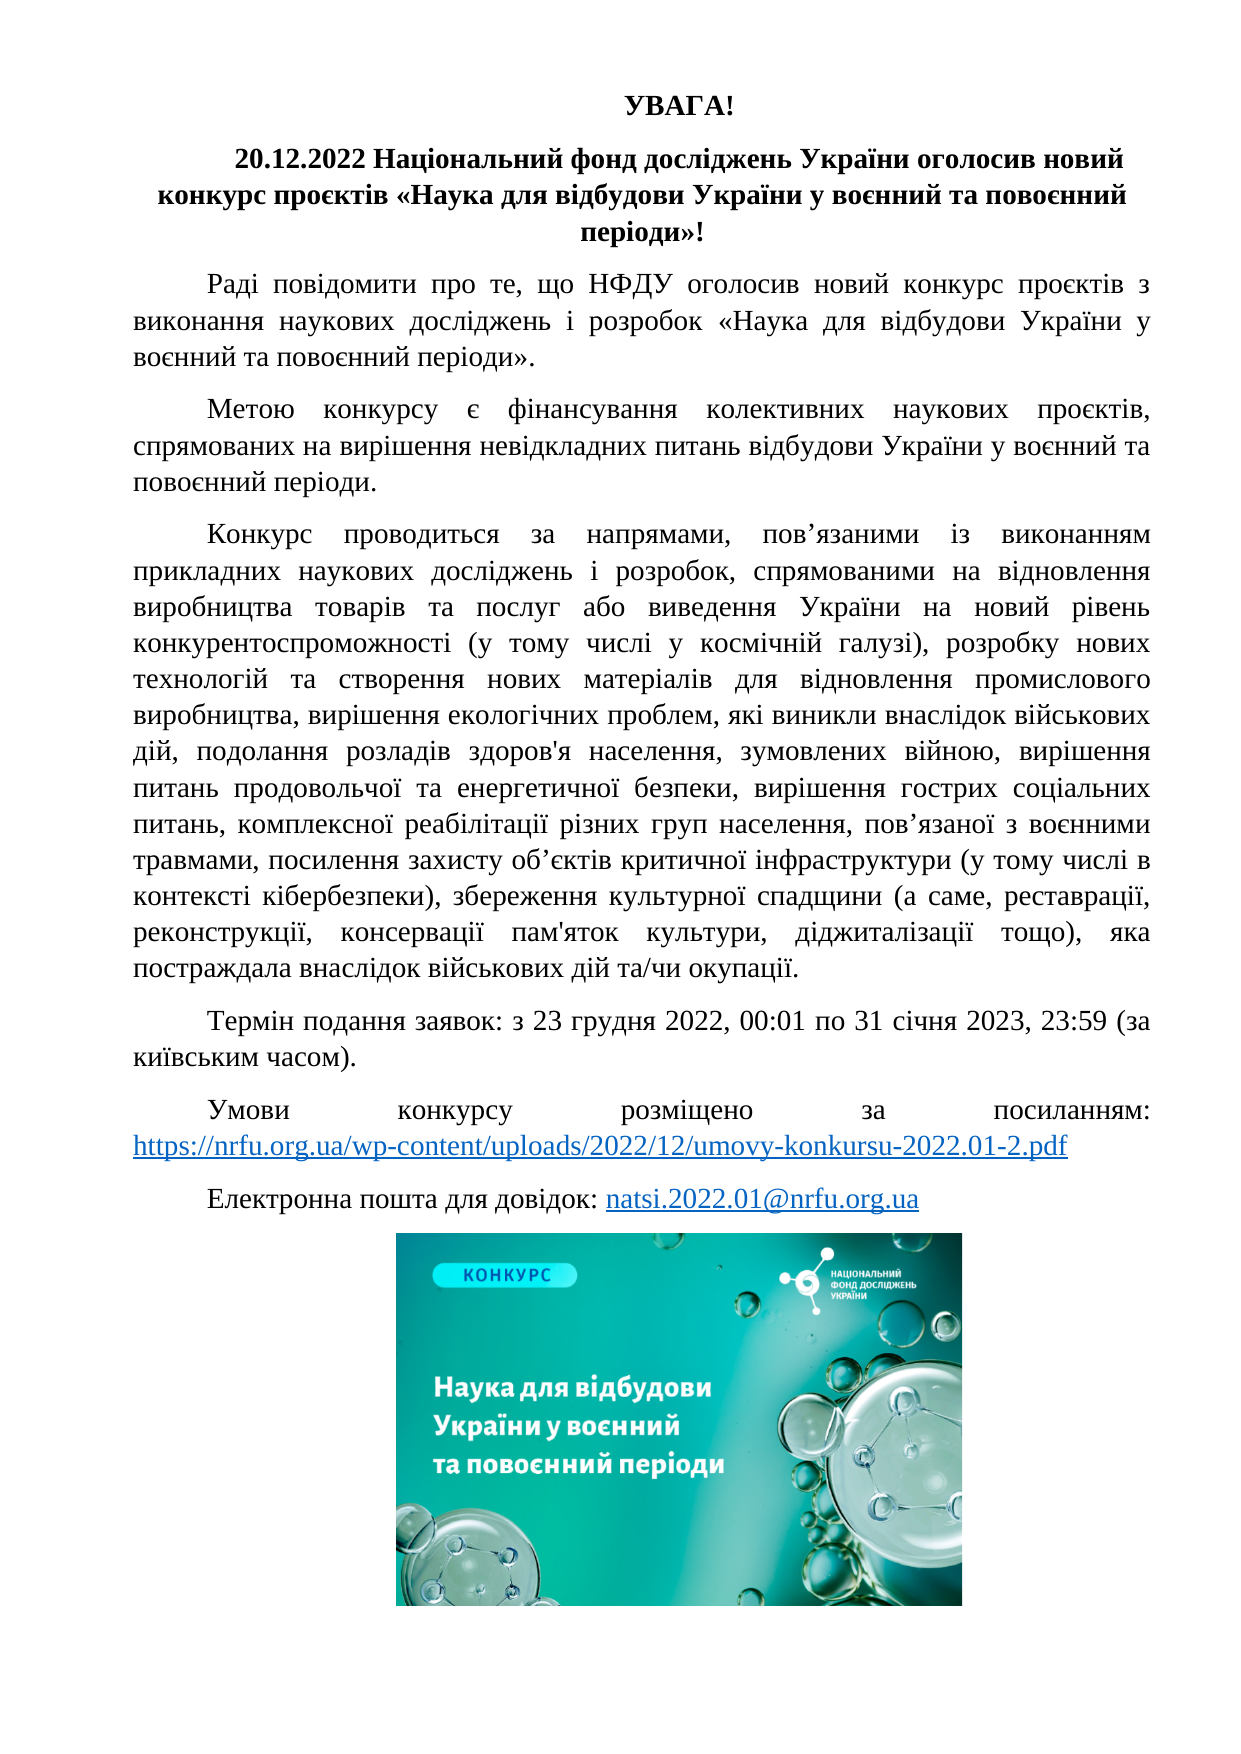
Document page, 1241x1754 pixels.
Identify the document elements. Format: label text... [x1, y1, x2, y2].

text Умови конкурсу розміщено за посиланням: https://nrfu.org.ua/wp-content/uploads/2022/12/umovy-konkursu-2022.01-2.pdf [133, 1092, 1152, 1162]
picture [396, 1233, 963, 1606]
text Раді повідомити про те, що НФДУ оголосив новий конкурс проєктів з виконання наукових досліджень і розробок «Наука для відбудови України у воєнний та повоєнний періоди». [133, 266, 1152, 372]
text Термін подання заявок: з 23 грудня 2022, 00:01 по 31 січня 2023, 23:59 (за київським часом). [133, 1003, 1152, 1073]
text УВАГА! [133, 88, 1152, 122]
text Метою конкурсу є фінансування колективних наукових проєктів, спрямованих на вирішення невідкладних питань відбудови України у воєнний та повоєнний періоди. [133, 392, 1152, 497]
text 20.12.2022 Національний фонд досліджень України оголосив новий конкурс проєктів «Наука для відбудови України у воєнний та повоєнний періоди»! [133, 141, 1152, 247]
text Електронна пошта для довідок: natsi.2022.01@nrfu.org.ua [133, 1181, 1152, 1215]
text Конкурс проводиться за напрямами, пов’язаними із виконанням прикладних наукових досліджень і розробок, спрямованими на відновлення виробництва товарів та послуг або виведення України на новий рівень конкурентоспроможності (у тому числі у космічній галузі), розробку нових технологій та створення нових матеріалів для відновлення промислового виробництва, вирішення екологічних проблем, які виникли внаслідок військових дій, подолання розладів здоров'я населення, зумовлених війною, вирішення питань продовольчої та енергетичної безпеки, вирішення гострих соціальних питань, комплексної реабілітації різних груп населення, пов’язаної з воєнними травмами, посилення захисту об’єктів критичної інфраструктури (у тому числі в контексті кібербезпеки), збереження культурної спадщини (а саме, реставрації, реконструкції, консервації пам'яток культури, діджиталізації тощо), яка постраждала внаслідок військових дій та/чи окупації. [133, 517, 1152, 984]
